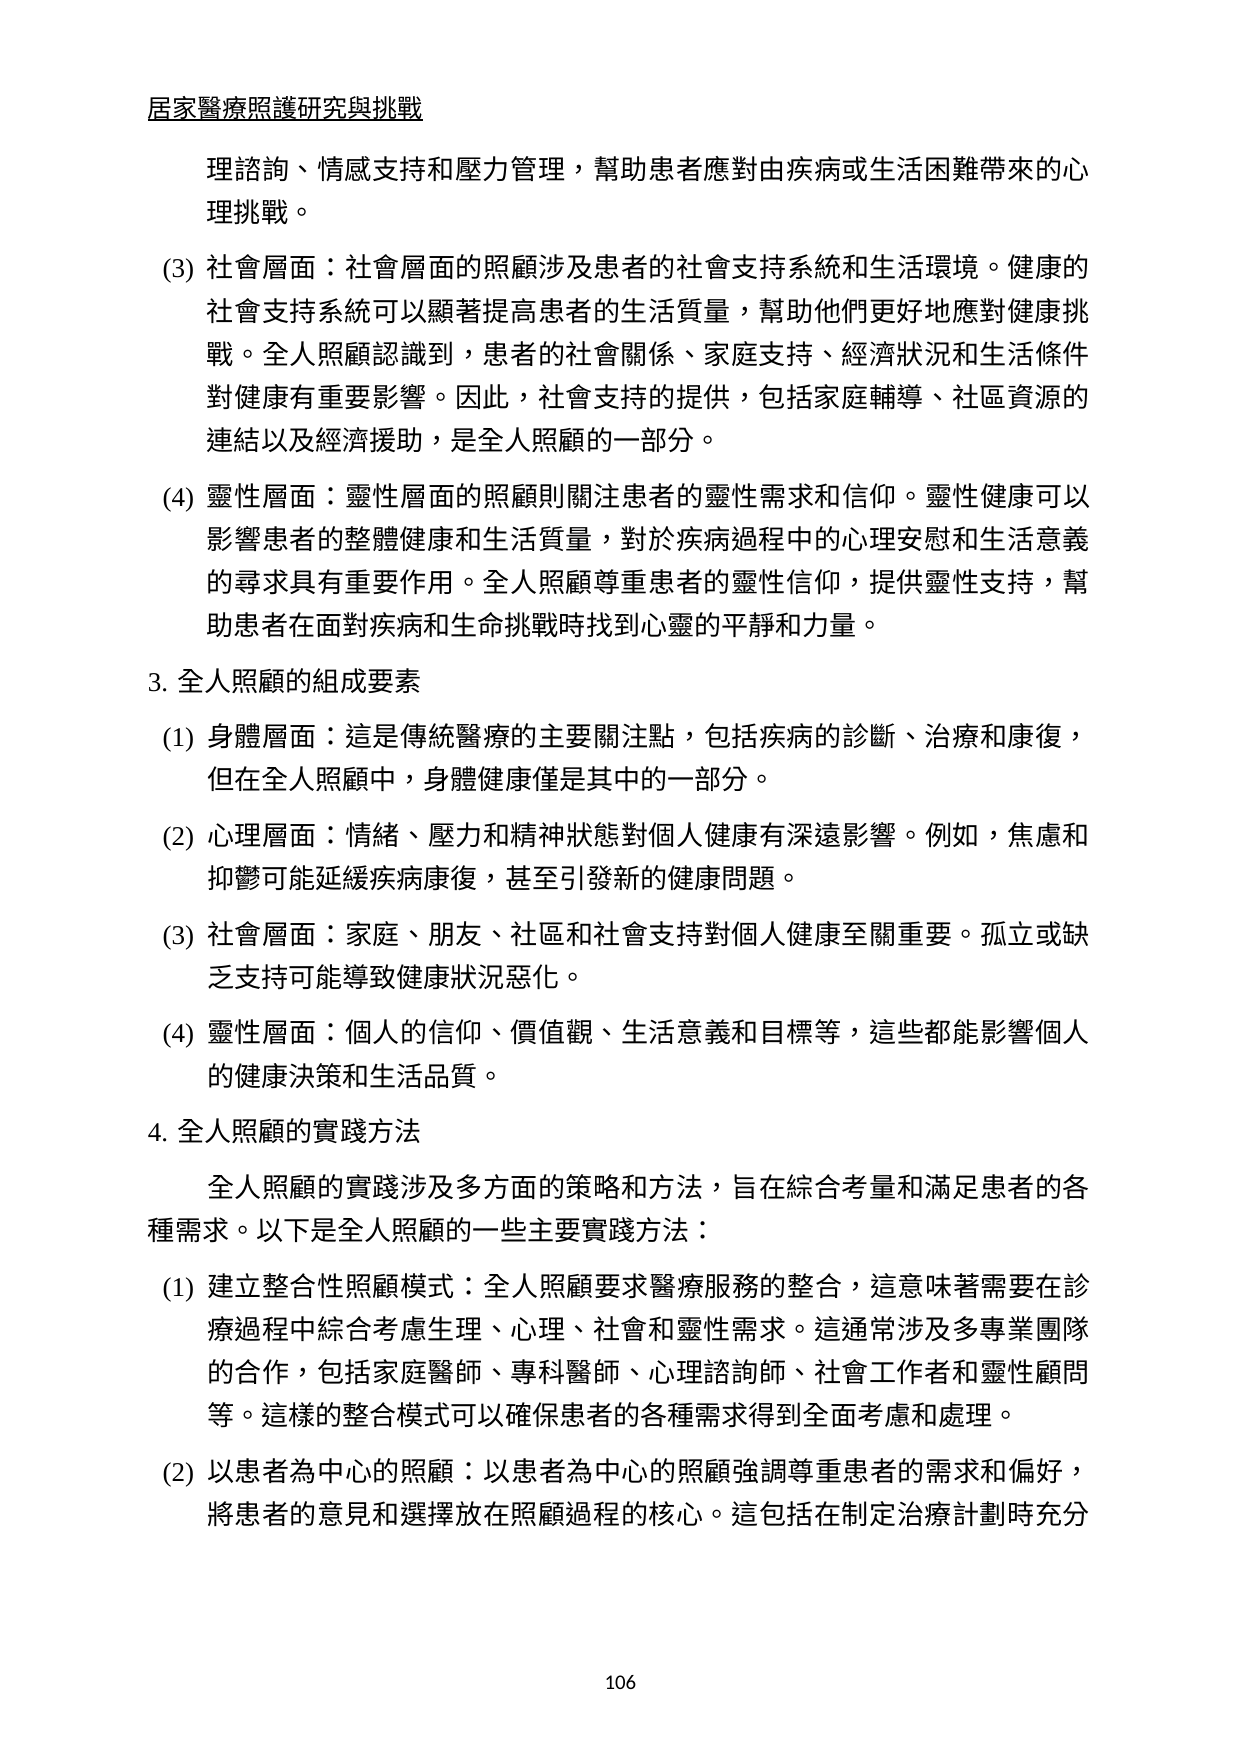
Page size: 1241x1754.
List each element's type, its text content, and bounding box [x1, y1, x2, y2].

list 全人照顧的組成要素 [148, 659, 1092, 699]
list 靈性層面：靈性層面的照顧則關注患者的靈性需求和信仰。靈性健康可以影響患者的整體健康和生活質量，對於疾病過程中的心理安慰和生活意義的尋求具有重要作用。全人照顧尊重患者的靈性信仰，提供靈性支持，幫助患者在面對疾病和生命挑戰時找到心靈的平靜和力量。 [162, 474, 1092, 643]
text 全人照顧的實踐涉及多方面的策略和方法，旨在綜合考量和滿足患者的各種需求。以下是全人照顧的一些主要實踐方法： [148, 1166, 1092, 1248]
list 社會層面：社會層面的照顧涉及患者的社會支持系統和生活環境。健康的社會支持系統可以顯著提高患者的生活質量，幫助他們更好地應對健康挑戰。全人照顧認識到，患者的社會關係、家庭支持、經濟狀況和生活條件對健康有重要影響。因此，社會支持的提供，包括家庭輔導、社區資源的連結以及經濟援助，是全人照顧的一部分。 [162, 246, 1092, 458]
list 身體層面：這是傳統醫療的主要關注點，包括疾病的診斷、治療和康復，但在全人照顧中，身體健康僅是其中的一部分。 [162, 715, 1092, 798]
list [162, 148, 1092, 230]
list 建立整合性照顧模式：全人照顧要求醫療服務的整合，這意味著需要在診療過程中綜合考慮生理、心理、社會和靈性需求。這通常涉及多專業團隊的合作，包括家庭醫師、專科醫師、心理諮詢師、社會工作者和靈性顧問等。這樣的整合模式可以確保患者的各種需求得到全面考慮和處理。 [162, 1264, 1092, 1433]
list 社會層面：家庭、朋友、社區和社會支持對個人健康至關重要。孤立或缺乏支持可能導致健康狀況惡化。 [162, 913, 1092, 995]
list 全人照顧的實踐方法 [148, 1110, 1092, 1149]
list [162, 1449, 1092, 1532]
list 靈性層面：個人的信仰、價值觀、生活意義和目標等，這些都能影響個人的健康決策和生活品質。 [162, 1011, 1092, 1094]
list 心理層面：情緒、壓力和精神狀態對個人健康有深遠影響。例如，焦慮和抑鬱可能延緩疾病康復，甚至引發新的健康問題。 [162, 814, 1092, 896]
